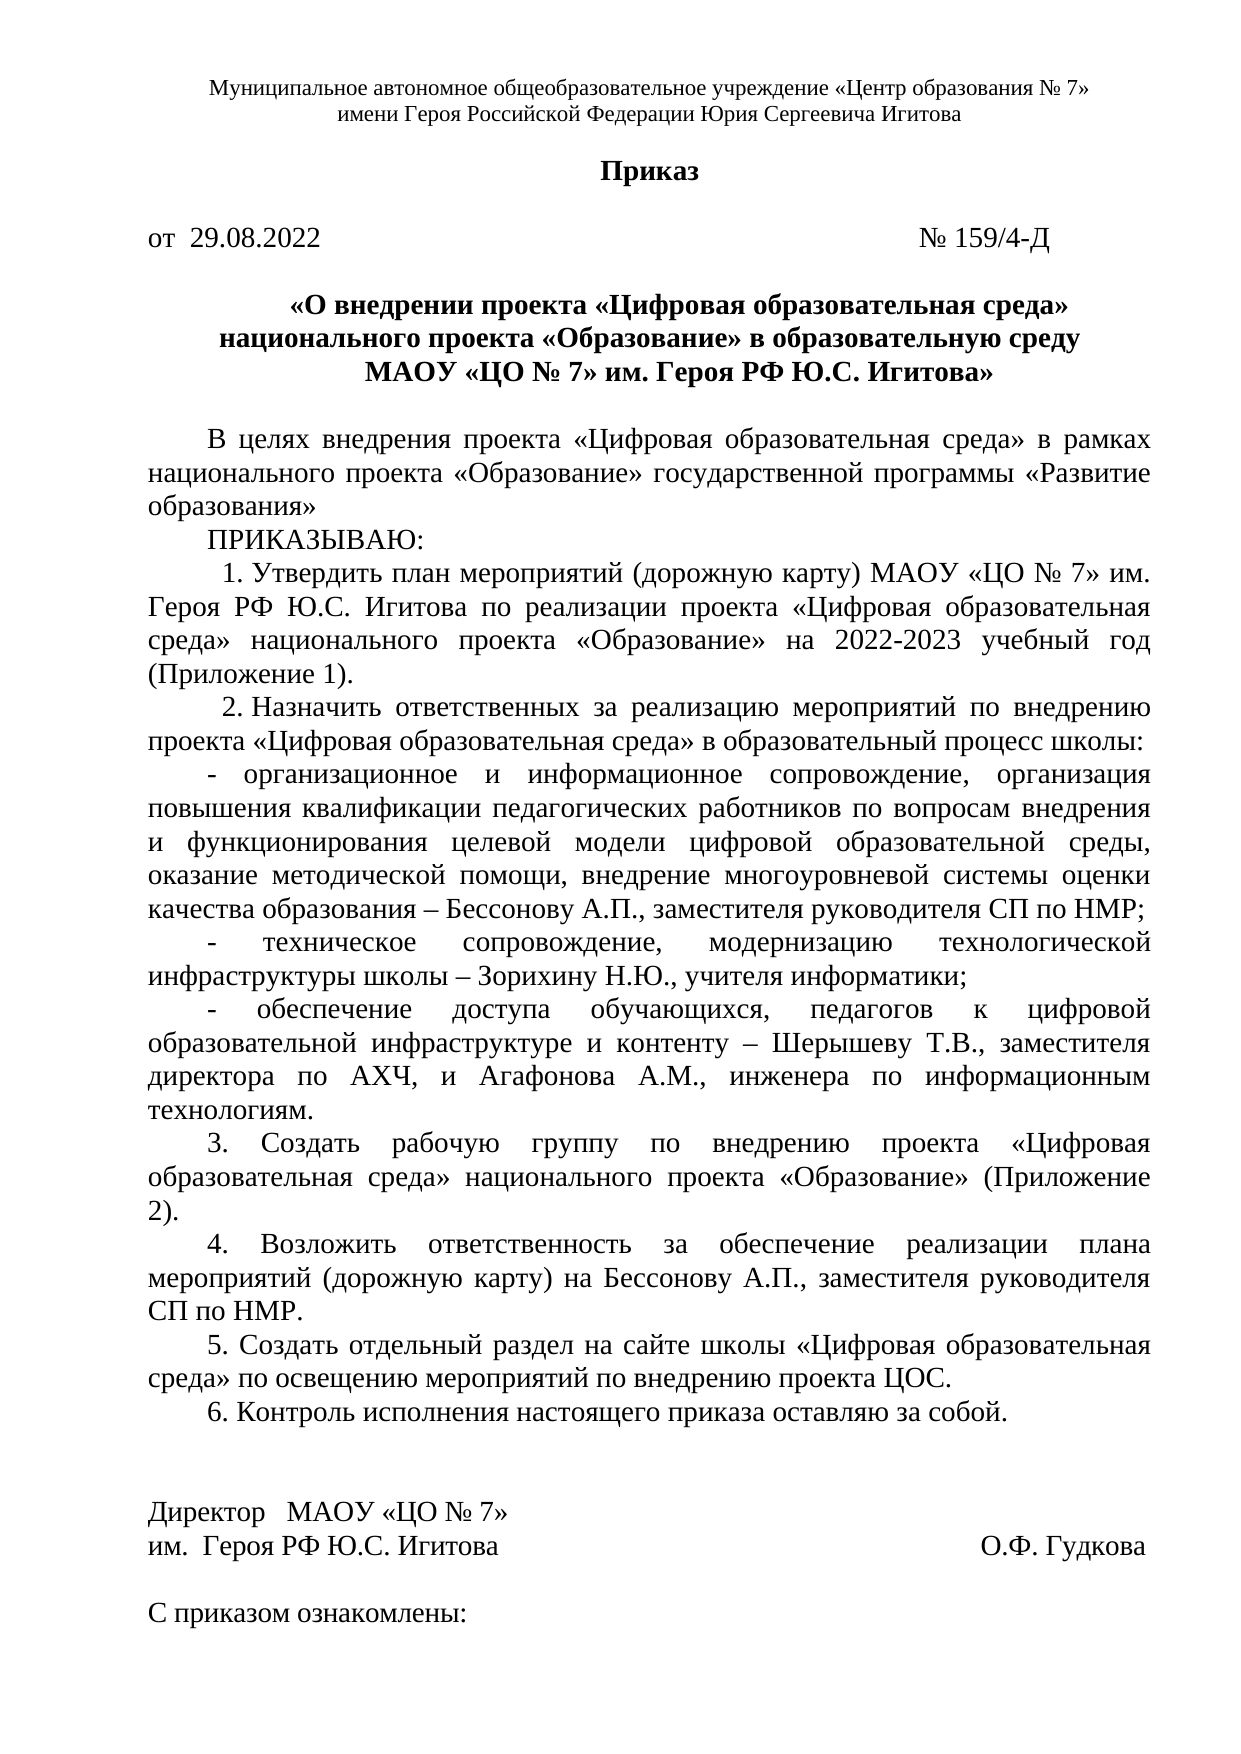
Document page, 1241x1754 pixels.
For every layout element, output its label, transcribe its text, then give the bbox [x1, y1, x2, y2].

list 5. Создать отдельный раздел на сайте школы «Цифровая образовательная среда» по освещению мероприятий по внедрению проекта ЦОС. [148, 1327, 1152, 1394]
list - техническое сопровождение, модернизацию технологической инфраструктуры школы – Зорихину Н.Ю., учителя информатики; [148, 924, 1152, 991]
list 3. Создать рабочую группу по внедрению проекта «Цифровая образовательная среда» национального проекта «Образование» (Приложение 2). [148, 1126, 1152, 1226]
list Утвердить план мероприятий (дорожную карту) МАОУ «ЦО № 7» им. Героя РФ Ю.С. Игитова по реализации проекта «Цифровая образовательная среда» национального проекта «Образование» на 2022-2023 учебный год (Приложение 1). [148, 555, 1152, 689]
text им. Героя РФ Ю.С. Игитова О.Ф. Гудкова [148, 1528, 1152, 1562]
list 6. Контроль исполнения настоящего приказа оставляю за собой. [148, 1394, 1152, 1427]
list Назначить ответственных за реализацию мероприятий по внедрению проекта «Цифровая образовательная среда» в образовательный процесс школы: [148, 689, 1152, 757]
text В целях внедрения проекта «Цифровая образовательная среда» в рамках национального проекта «Образование» государственной программы «Развитие образования» [148, 421, 1152, 522]
list 4. Возложить ответственность за обеспечение реализации плана мероприятий (дорожную карту) на Бессонову А.П., заместителя руководителя СП по НМР. [148, 1226, 1152, 1327]
text от 29.08.2022 № 159/4-Д [148, 220, 1152, 253]
text С приказом ознакомлены: [148, 1595, 1152, 1629]
list - организационное и информационное сопровождение, организация повышения квалификации педагогических работников по вопросам внедрения и функционирования целевой модели цифровой образовательной среды, оказание методической помощи, внедрение многоуровневой системы оценки качества образования – Бессонову А.П., заместителя руководителя СП по НМР; [148, 757, 1152, 924]
text ПРИКАЗЫВАЮ: [148, 522, 1152, 555]
text Приказ [148, 153, 1152, 186]
text МАОУ «ЦО № 7» им. Героя РФ Ю.С. Игитова» [148, 354, 1152, 388]
text Директор МАОУ «ЦО № 7» [148, 1494, 1152, 1528]
text «О внедрении проекта «Цифровая образовательная среда» национального проекта «Образование» в образовательную среду [148, 287, 1152, 354]
list - обеспечение доступа обучающихся, педагогов к цифровой образовательной инфраструктуре и контенту – Шерышеву Т.В., заместителя директора по АХЧ, и Агафонова А.М., инженера по информационным технологиям. [148, 991, 1152, 1126]
